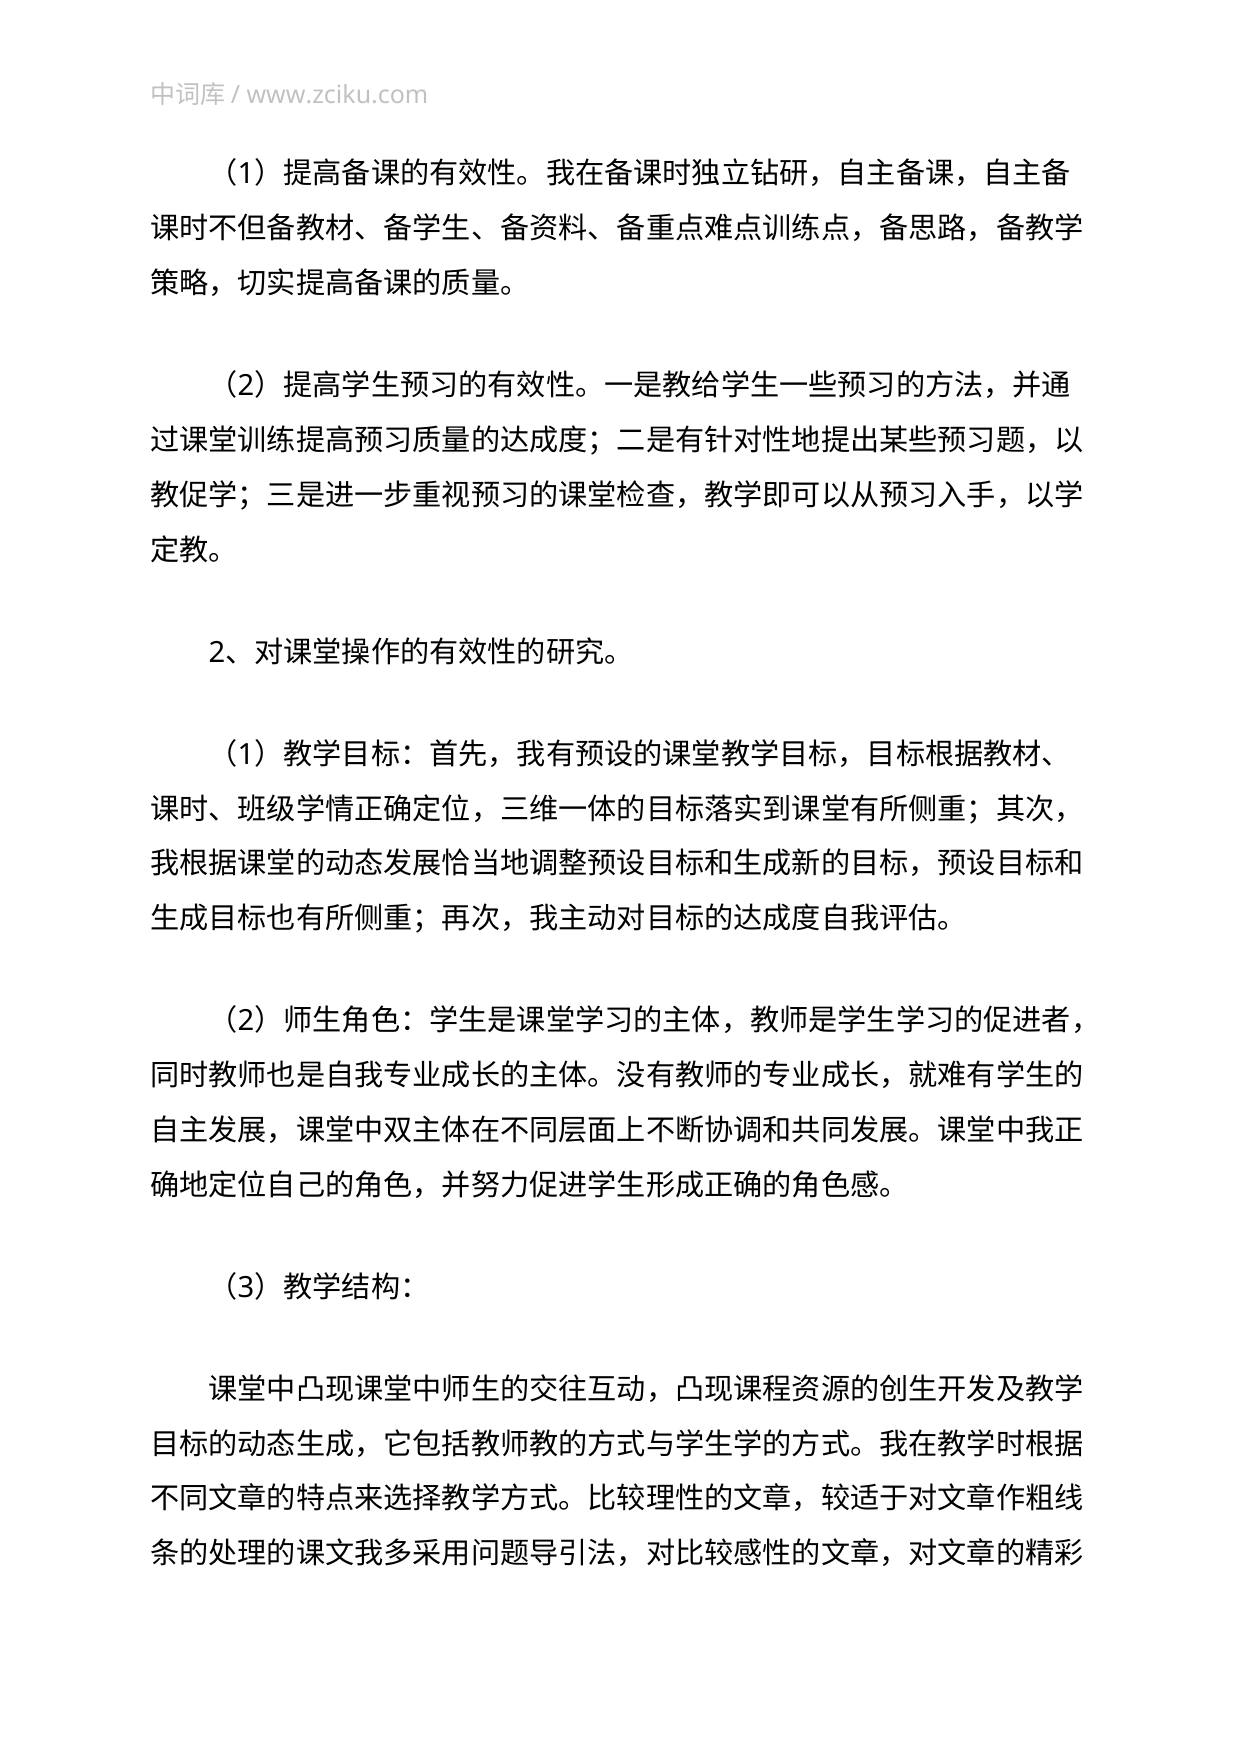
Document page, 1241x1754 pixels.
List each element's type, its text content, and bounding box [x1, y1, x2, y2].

text （2）师生角色：学生是课堂学习的主体，教师是学生学习的促进者，同时教师也是自我专业成长的主体。没有教师的专业成长，就难有学生的自主发展，课堂中双主体在不同层面上不断协调和共同发展。课堂中我正确地定位自己的角色，并努力促进学生形成正确的角色感。 [150, 997, 1090, 1204]
text （3）教学结构： [150, 1263, 1090, 1306]
text （1）教学目标：首先，我有预设的课堂教学目标，目标根据教材、课时、班级学情正确定位，三维一体的目标落实到课堂有所侧重；其次，我根据课堂的动态发展恰当地调整预设目标和生成新的目标，预设目标和生成目标也有所侧重；再次，我主动对目标的达成度自我评估。 [150, 730, 1090, 937]
text （1）提高备课的有效性。我在备课时独立钻研，自主备课，自主备课时不但备教材、备学生、备资料、备重点难点训练点，备思路，备教学策略，切实提高备课的质量。 [150, 150, 1090, 302]
text 2、对课堂操作的有效性的研究。 [150, 628, 1090, 671]
text （2）提高学生预习的有效性。一是教给学生一些预习的方法，并通过课堂训练提高预习质量的达成度；二是有针对性地提出某些预习题，以教促学；三是进一步重视预习的课堂检查，教学即可以从预习入手，以学定教。 [150, 362, 1090, 569]
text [150, 1365, 1090, 1572]
